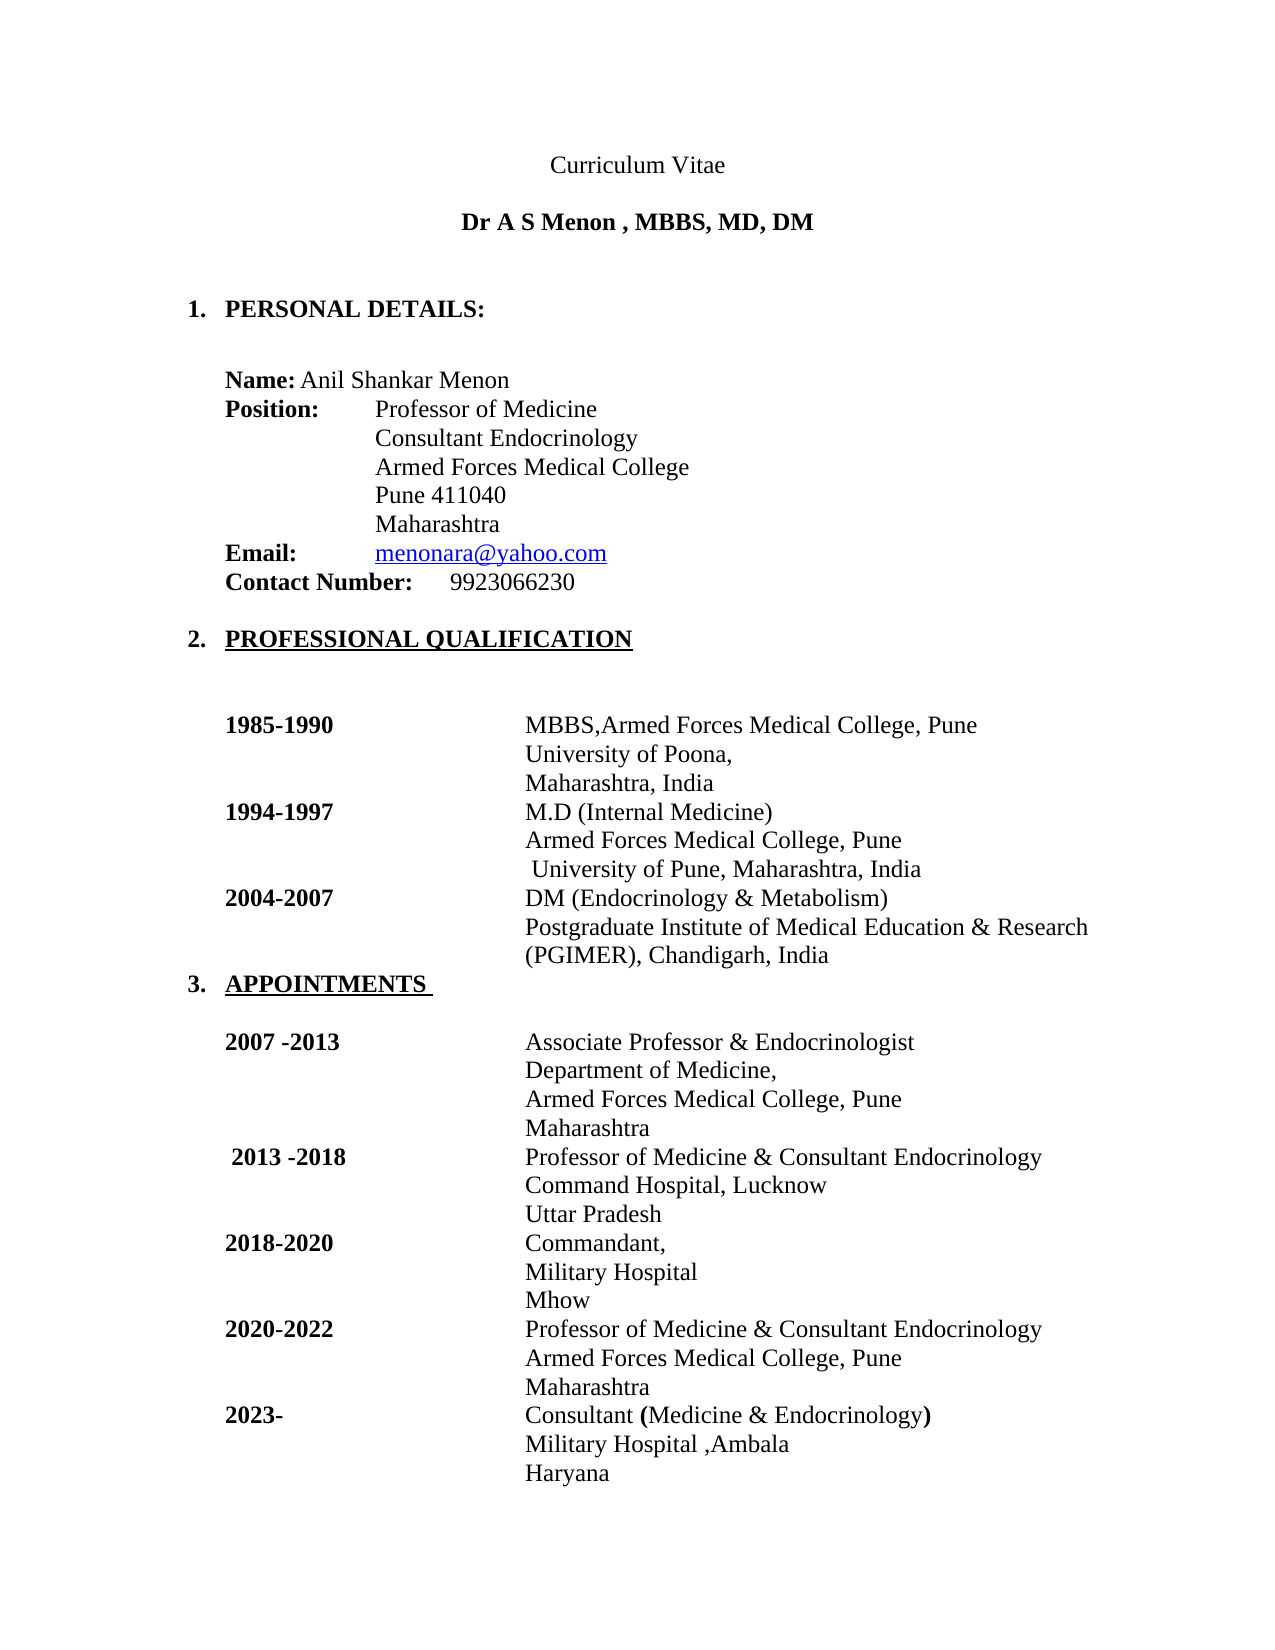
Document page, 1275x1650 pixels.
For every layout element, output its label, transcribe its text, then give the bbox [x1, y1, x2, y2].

list PERSONAL DETAILS: [187, 294, 1125, 322]
text Position: Professor of Medicine [150, 394, 1125, 423]
text Maharashtra [450, 1113, 1125, 1142]
list University of Poona, [150, 739, 1125, 768]
text Contact Number: 9923066230 [150, 567, 1125, 596]
text Uttar Pradesh [450, 1199, 1125, 1228]
list Maharashtra, India [450, 768, 1125, 797]
text Pune 411040 [150, 481, 1125, 509]
list 2004-2007 DM (Endocrinology & Metabolism) [225, 883, 1125, 912]
text Armed Forces Medical College [150, 452, 1125, 481]
text 2018-2020 Commandant, [150, 1228, 1125, 1257]
list 1985-1990 MBBS,Armed Forces Medical College, Pune [150, 711, 1125, 739]
text Name: Anil Shankar Menon [150, 366, 1125, 394]
text Military Hospital [150, 1257, 1125, 1286]
text Armed Forces Medical College, Pune [450, 1084, 1125, 1113]
list 1994-1997 M.D (Internal Medicine) [150, 797, 1125, 826]
text Haryana [150, 1458, 1125, 1487]
text 2013 -2018 Professor of Medicine & Consultant Endocrinology [150, 1142, 1125, 1171]
list University of Pune, Maharashtra, India [450, 854, 1125, 883]
text Military Hospital ,Ambala [150, 1429, 1125, 1458]
text Email: menonara@yahoo.com [150, 538, 1125, 567]
list APPOINTMENTS [187, 969, 1125, 998]
list PROFESSIONAL QUALIFICATION [187, 624, 1125, 653]
text Consultant Endocrinology [150, 423, 1125, 452]
text 2020-2022 Professor of Medicine & Consultant Endocrinology [150, 1314, 1125, 1343]
text 2023- Consultant (Medicine & Endocrinology) [150, 1401, 1125, 1429]
text Dr A S Menon , MBBS, MD, DM [150, 207, 1125, 236]
text Mhow [150, 1286, 1125, 1314]
text Maharashtra [450, 1372, 1125, 1401]
list Postgraduate Institute of Medical Education & Research (PGIMER), Chandigarh, India [525, 912, 1125, 969]
text Department of Medicine, [150, 1056, 1125, 1084]
text 2007 -2013 Associate Professor & Endocrinologist [150, 1027, 1125, 1056]
text Curriculum Vitae [150, 150, 1125, 179]
text Armed Forces Medical College, Pune [150, 1343, 1125, 1372]
list Armed Forces Medical College, Pune [150, 826, 1125, 854]
text Command Hospital, Lucknow [450, 1171, 1125, 1199]
text Maharashtra [150, 509, 1125, 538]
